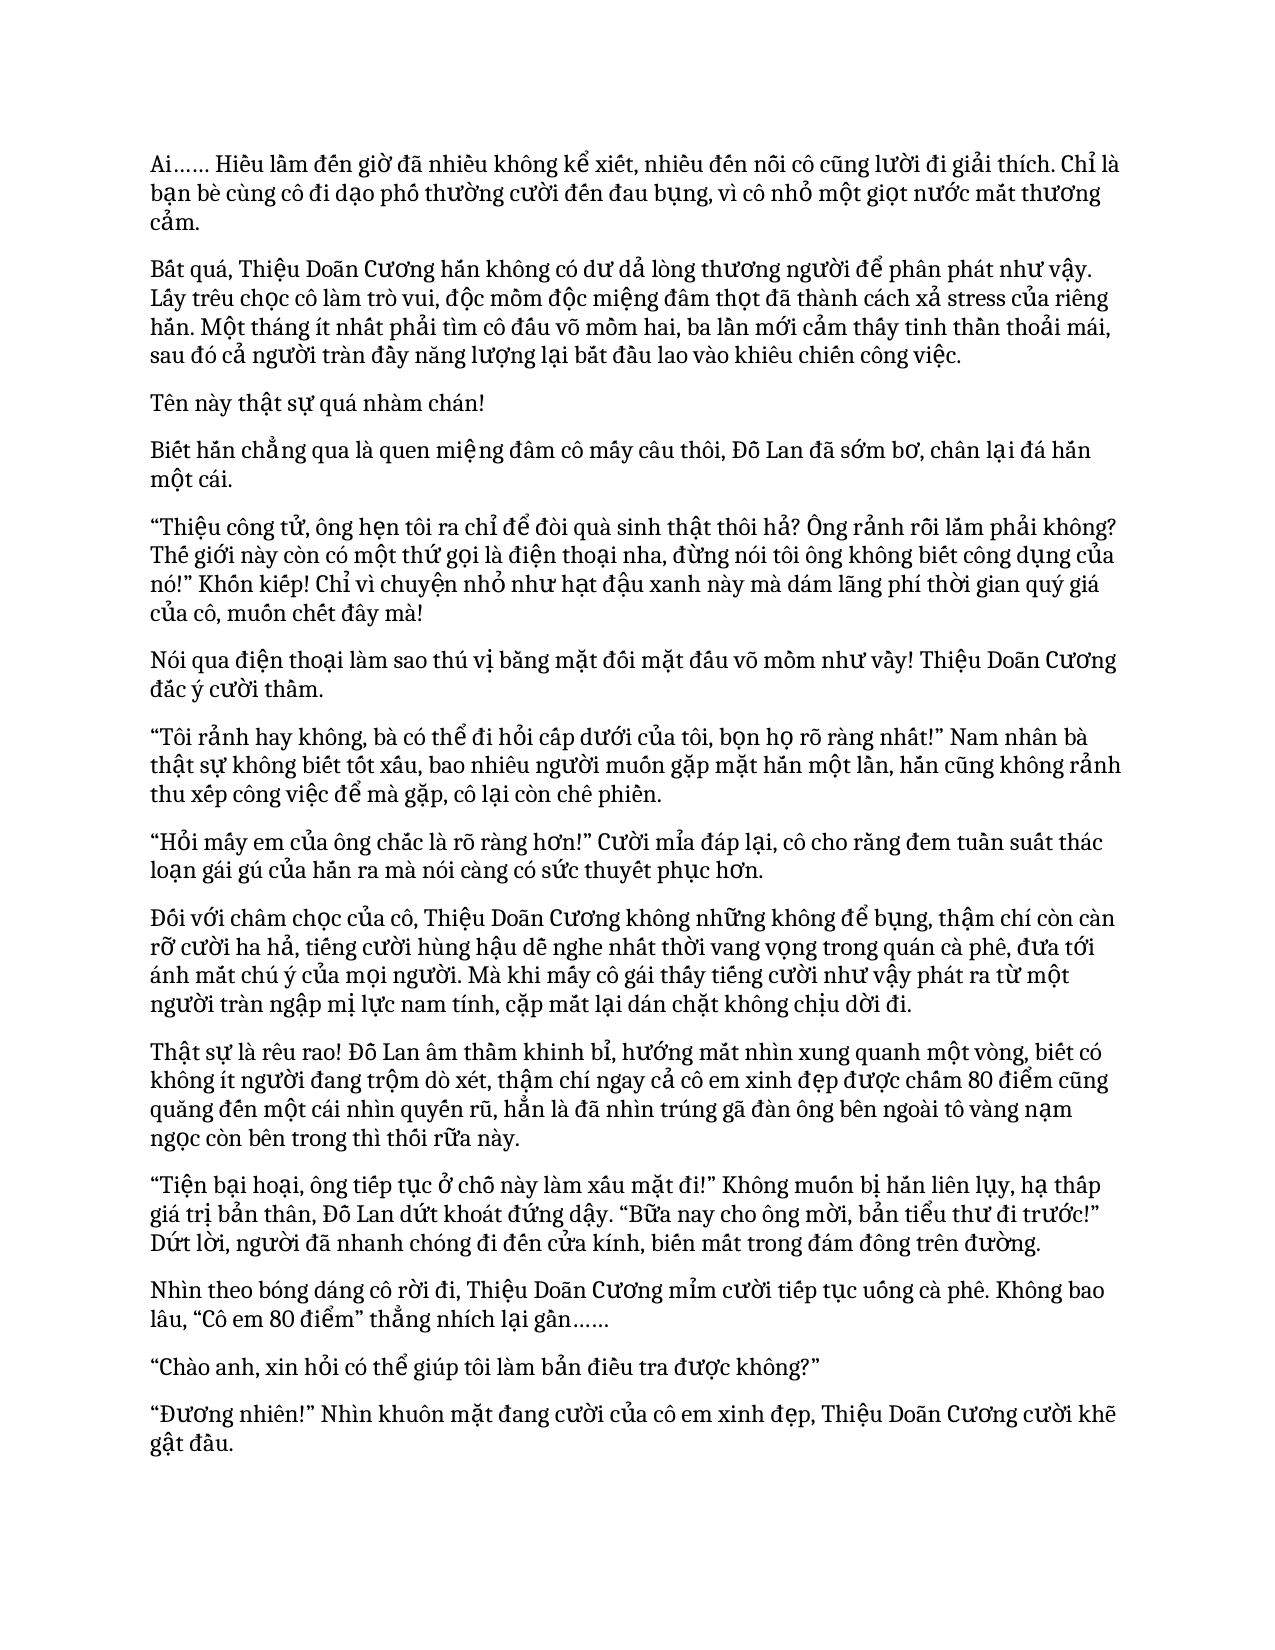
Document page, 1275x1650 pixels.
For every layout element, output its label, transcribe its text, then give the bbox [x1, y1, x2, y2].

text Nhìn theo bóng dáng cô rời đi, Thiệu Doãn Cương mỉm cười tiếp tục uống cà phê. Không bao lâu, “Cô em 80 điểm” thẳng nhích lại gần…… [150, 1276, 1125, 1334]
text Đối với châm chọc của cô, Thiệu Doãn Cương không những không để bụng, thậm chí còn càn rỡ cười ha hả, tiếng cười hùng hậu dễ nghe nhất thời vang vọng trong quán cà phê, đưa tới ánh mắt chú ý của mọi người. Mà khi mấy cô gái thấy tiếng cười như vậy phát ra từ một người tràn ngập mị lực nam tính, cặp mắt lại dán chặt không chịu dời đi. [150, 904, 1125, 1019]
text Tên này thật sự quá nhàm chán! [150, 389, 1125, 417]
text Biết hắn chẳng qua là quen miệng đâm cô mấy câu thôi, Đỗ Lan đã sớm bơ, chân lại đá hắn một cái. [150, 436, 1125, 494]
text “Thiệu công tử, ông hẹn tôi ra chỉ để đòi quà sinh thật thôi hả? Ông rảnh rỗi lắm phải không? Thế giới này còn có một thứ gọi là điện thoại nha, đừng nói tôi ông không biết công dụng của nó!” Khốn kiếp! Chỉ vì chuyện nhỏ như hạt đậu xanh này mà dám lãng phí thời gian quý giá của cô, muốn chết đây mà! [150, 512, 1125, 627]
text Bất quá, Thiệu Doãn Cương hắn không có dư dả lòng thương người để phân phát như vậy. Lấy trêu chọc cô làm trò vui, độc mồm độc miệng đâm thọt đã thành cách xả stress của riêng hắn. Một tháng ít nhất phải tìm cô đấu võ mồm hai, ba lần mới cảm thấy tinh thần thoải mái, sau đó cả người tràn đầy năng lượng lại bắt đầu lao vào khiêu chiến công việc. [150, 255, 1125, 370]
text Thật sự là rêu rao! Đỗ Lan âm thầm khinh bỉ, hướng mắt nhìn xung quanh một vòng, biết có không ít người đang trộm dò xét, thậm chí ngay cả cô em xinh đẹp được chấm 80 điểm cũng quăng đến một cái nhìn quyến rũ, hẳn là đã nhìn trúng gã đàn ông bên ngoài tô vàng nạm ngọc còn bên trong thì thối rữa này. [150, 1037, 1125, 1152]
text Ai…… Hiều lầm đến giờ đã nhiều không kể xiết, nhiều đến nỗi cô cũng lười đi giải thích. Chỉ là bạn bè cùng cô đi dạo phố thường cười đến đau bụng, vì cô nhỏ một giọt nước mắt thương cảm. [150, 150, 1125, 236]
text “Tôi rảnh hay không, bà có thể đi hỏi cấp dưới của tôi, bọn họ rõ ràng nhất!” Nam nhân bà thật sự không biết tốt xấu, bao nhiêu người muốn gặp mặt hắn một lần, hắn cũng không rảnh thu xếp công việc để mà gặp, cô lại còn chê phiền. [150, 722, 1125, 809]
text “Đương nhiên!” Nhìn khuôn mặt đang cười của cô em xinh đẹp, Thiệu Doãn Cương cười khẽ gật đầu. [150, 1400, 1125, 1457]
text “Chào anh, xin hỏi có thể giúp tôi làm bản điều tra được không?” [150, 1352, 1125, 1381]
text “Hỏi mấy em của ông chắc là rõ ràng hơn!” Cười mỉa đáp lại, cô cho rằng đem tuần suất thác loạn gái gú của hắn ra mà nói càng có sức thuyết phục hơn. [150, 827, 1125, 885]
text “Tiện bại hoại, ông tiếp tục ở chỗ này làm xấu mặt đi!” Không muốn bị hắn liên lụy, hạ thấp giá trị bản thân, Đỗ Lan dứt khoát đứng dậy. “Bữa nay cho ông mời, bản tiểu thư đi trước!” Dứt lời, người đã nhanh chóng đi đến cửa kính, biến mất trong đám đông trên đường. [150, 1171, 1125, 1257]
text Nói qua điện thoại làm sao thú vị bằng mặt đối mặt đấu võ mồm như vầy! Thiệu Doãn Cương đắc ý cười thầm. [150, 646, 1125, 704]
